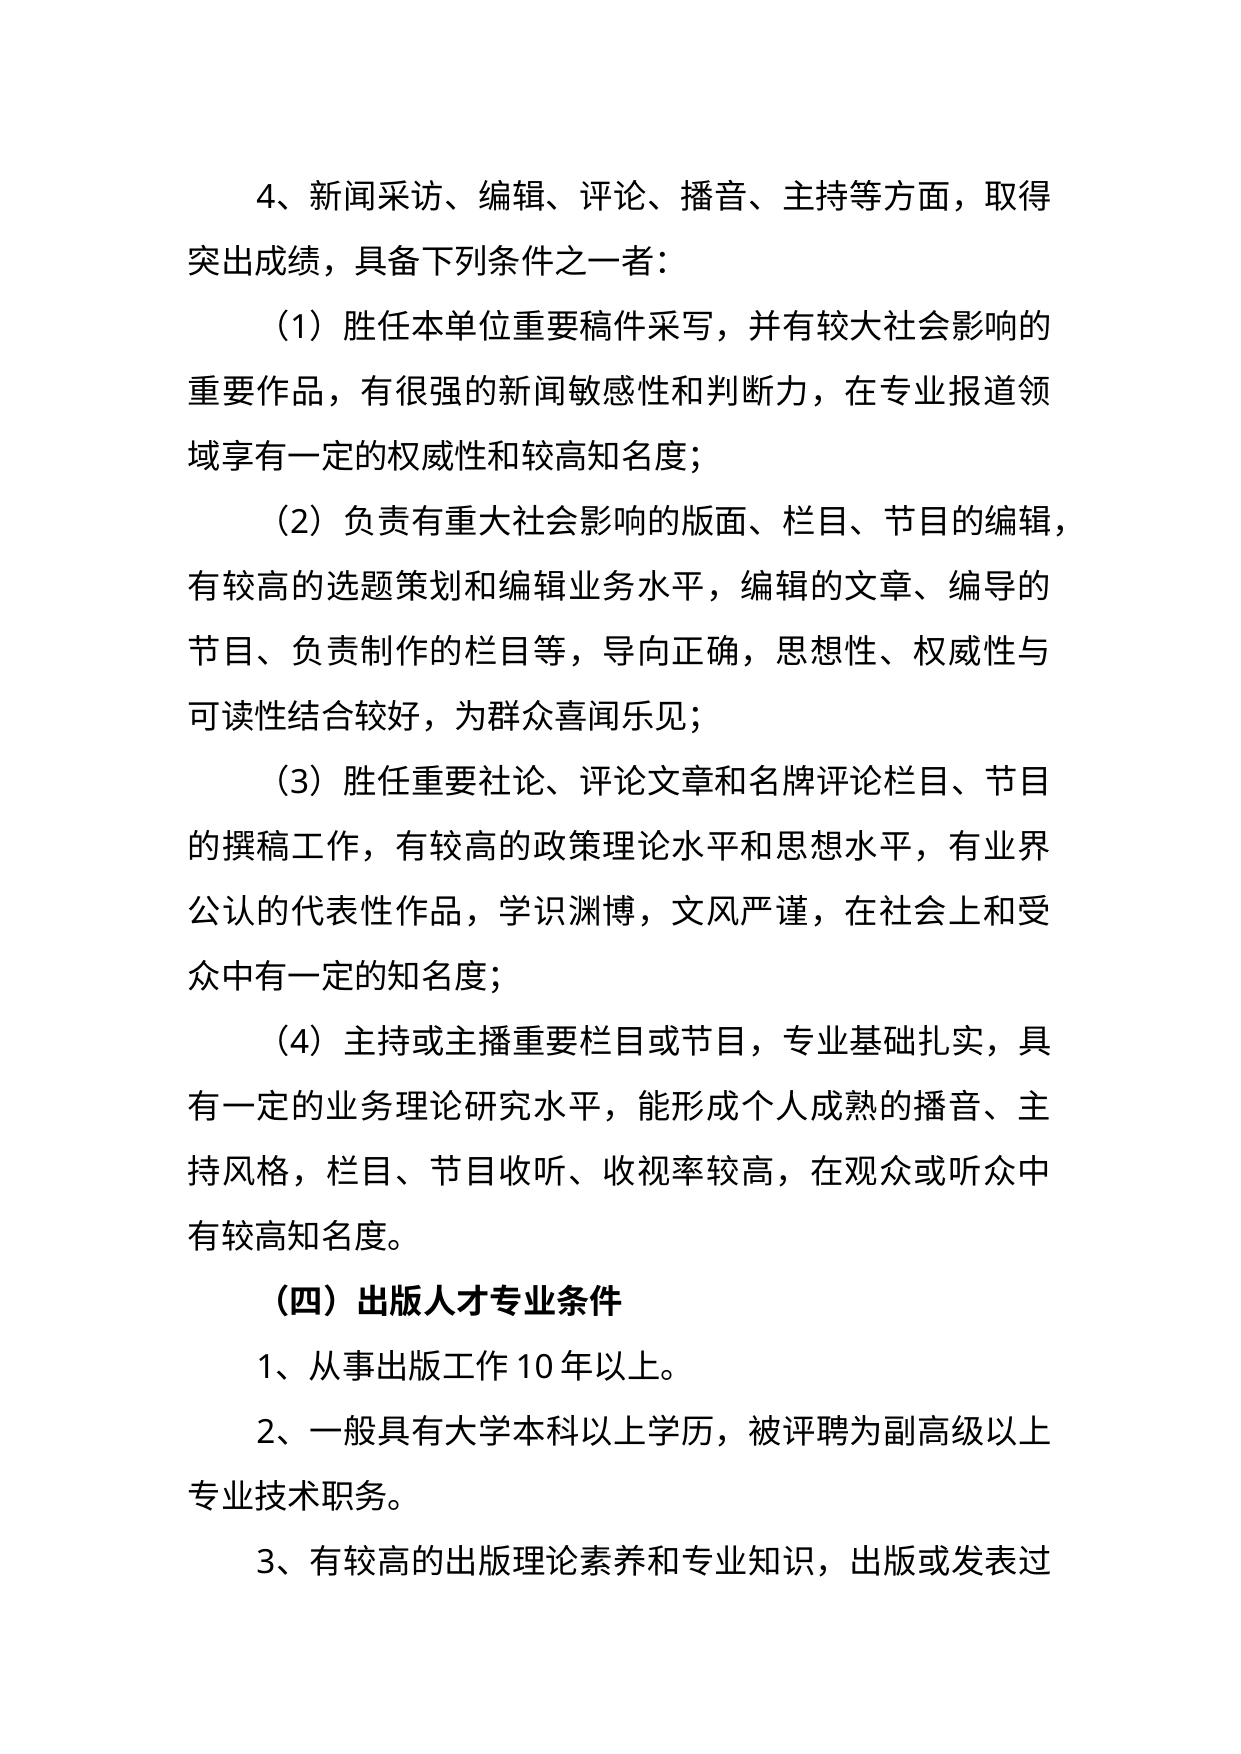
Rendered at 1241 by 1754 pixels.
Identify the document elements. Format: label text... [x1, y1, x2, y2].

text 2、一般具有大学本科以上学历，被评聘为副高级以上专业技术职务。 [187, 1397, 1053, 1527]
text （3）胜任重要社论、评论文章和名牌评论栏目、节目的撰稿工作，有较高的政策理论水平和思想水平，有业界公认的代表性作品，学识渊博，文风严谨，在社会上和受众中有一定的知名度； [187, 747, 1053, 1007]
text （四）出版人才专业条件 [187, 1267, 1053, 1332]
text （1）胜任本单位重要稿件采写，并有较大社会影响的重要作品，有很强的新闻敏感性和判断力，在专业报道领域享有一定的权威性和较高知名度； [187, 292, 1053, 487]
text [187, 1527, 1053, 1592]
text （2）负责有重大社会影响的版面、栏目、节目的编辑，有较高的选题策划和编辑业务水平，编辑的文章、编导的节目、负责制作的栏目等，导向正确，思想性、权威性与可读性结合较好，为群众喜闻乐见； [187, 487, 1053, 747]
text 4、新闻采访、编辑、评论、播音、主持等方面，取得突出成绩，具备下列条件之一者： [187, 162, 1053, 292]
text （4）主持或主播重要栏目或节目，专业基础扎实，具有一定的业务理论研究水平，能形成个人成熟的播音、主持风格，栏目、节目收听、收视率较高，在观众或听众中有较高知名度。 [187, 1007, 1053, 1267]
text 1、从事出版工作10年以上。 [187, 1332, 1053, 1397]
